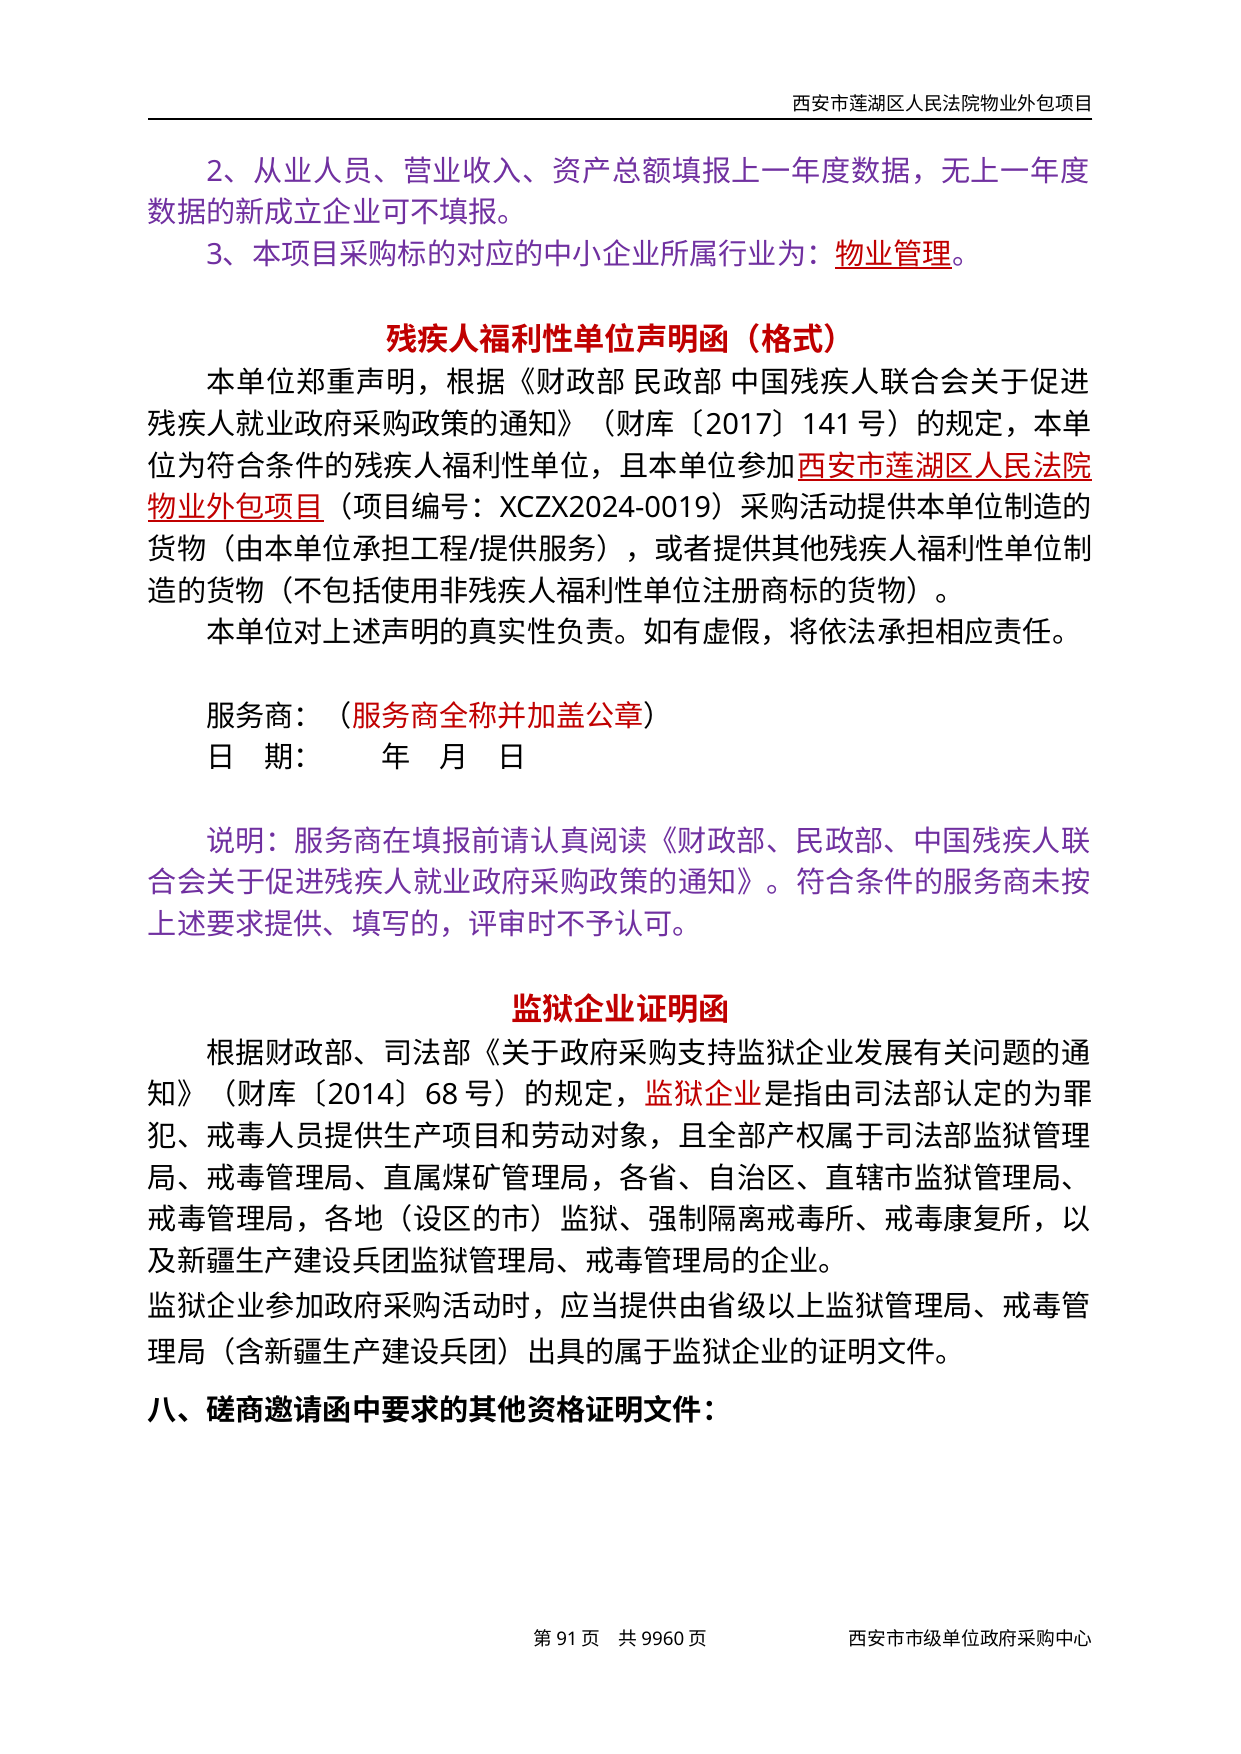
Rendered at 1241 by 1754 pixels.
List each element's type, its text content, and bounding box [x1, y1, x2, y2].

text 服务商：（服务商全称并加盖公章） [148, 693, 1092, 734]
text 监狱企业证明函 [148, 984, 1092, 1030]
text 残疾人福利性单位声明函（格式） [148, 314, 1092, 359]
text 3、本项目采购标的对应的中小企业所属行业为：物业管理。 [148, 231, 1092, 273]
text 说明：服务商在填报前请认真阅读《财政部、民政部、中国残疾人联合会关于促进残疾人就业政府采购政策的通知》。符合条件的服务商未按上述要求提供、填写的，评审时不予认可。 [148, 818, 1092, 943]
text 2、从业人员、营业收入、资产总额填报上一年度数据，无上一年度数据的新成立企业可不填报。 [148, 148, 1092, 231]
text 本单位郑重声明，根据《财政部 民政部 中国残疾人联合会关于促进残疾人就业政府采购政策的通知》（财库〔2017〕141号）的规定，本单位为符合条件的残疾人福利性单位，且本单位参加西安市莲湖区人民法院物业外包项目（项目编号：XCZX2024-0019）采购活动提供本单位制造的货物（由本单位承担工程/提供服务），或者提供其他残疾人福利性单位制造的货物（不包括使用非残疾人福利性单位注册商标的货物）。 [148, 359, 1092, 609]
text 根据财政部、司法部《关于政府采购支持监狱企业发展有关问题的通知》（财库〔2014〕68号）的规定，监狱企业是指由司法部认定的为罪犯、戒毒人员提供生产项目和劳动对象，且全部产权属于司法部监狱管理局、戒毒管理局、直属煤矿管理局，各省、自治区、直辖市监狱管理局、戒毒管理局，各地（设区的市）监狱、强制隔离戒毒所、戒毒康复所，以及新疆生产建设兵团监狱管理局、戒毒管理局的企业。 [148, 1030, 1092, 1280]
text 监狱企业参加政府采购活动时，应当提供由省级以上监狱管理局、戒毒管理局（含新疆生产建设兵团）出具的属于监狱企业的证明文件。 [148, 1280, 1092, 1371]
text 八、磋商邀请函中要求的其他资格证明文件： [148, 1384, 1092, 1430]
text 本单位对上述声明的真实性负责。如有虚假，将依法承担相应责任。 [148, 609, 1092, 651]
text 日 期： 年 月 日 [148, 734, 1092, 776]
